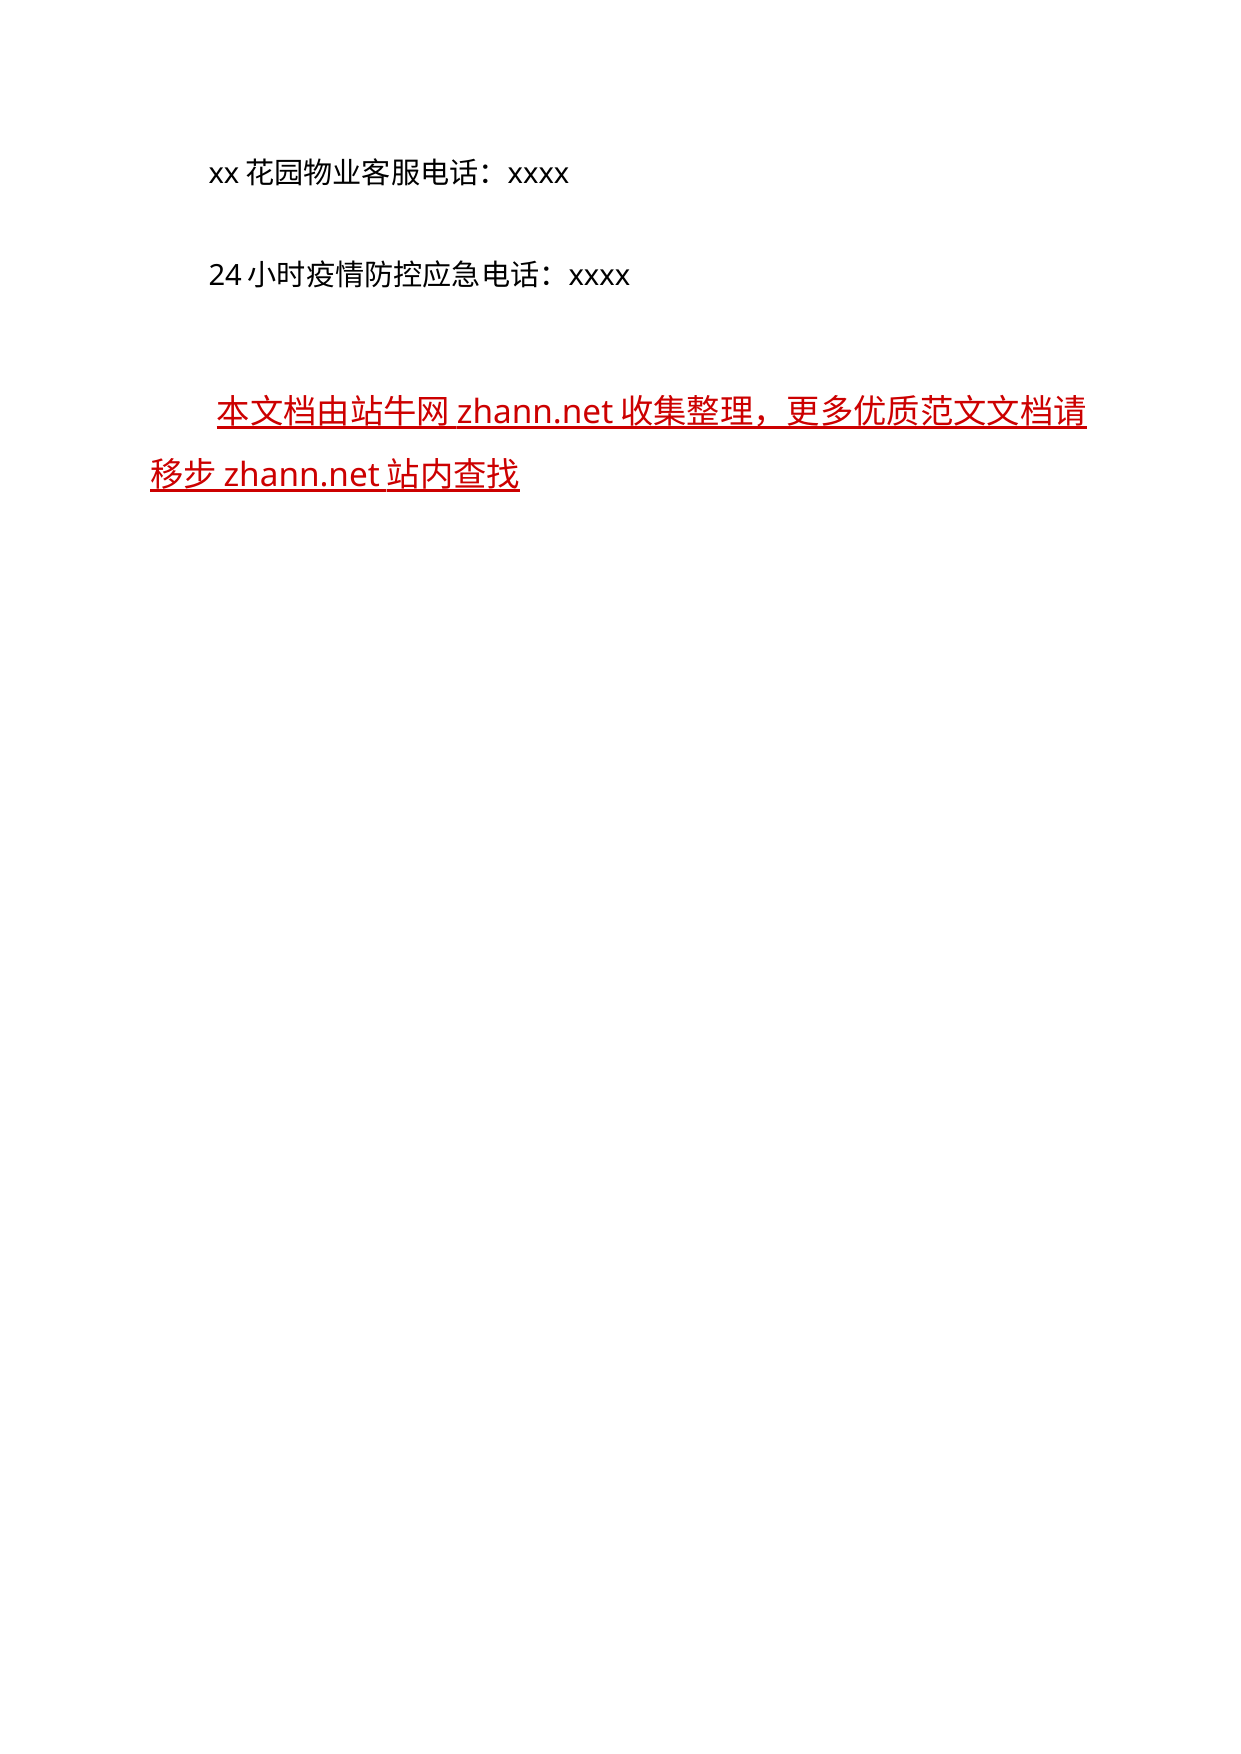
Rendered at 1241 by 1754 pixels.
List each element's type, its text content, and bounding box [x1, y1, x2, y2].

text xx花园物业客服电话：xxxx [150, 150, 1090, 192]
text 24小时疫情防控应急电话：xxxx [150, 252, 1090, 294]
text 本文档由站牛网zhann.net收集整理，更多优质范文文档请移步zhann.net站内查找 [150, 385, 1090, 496]
